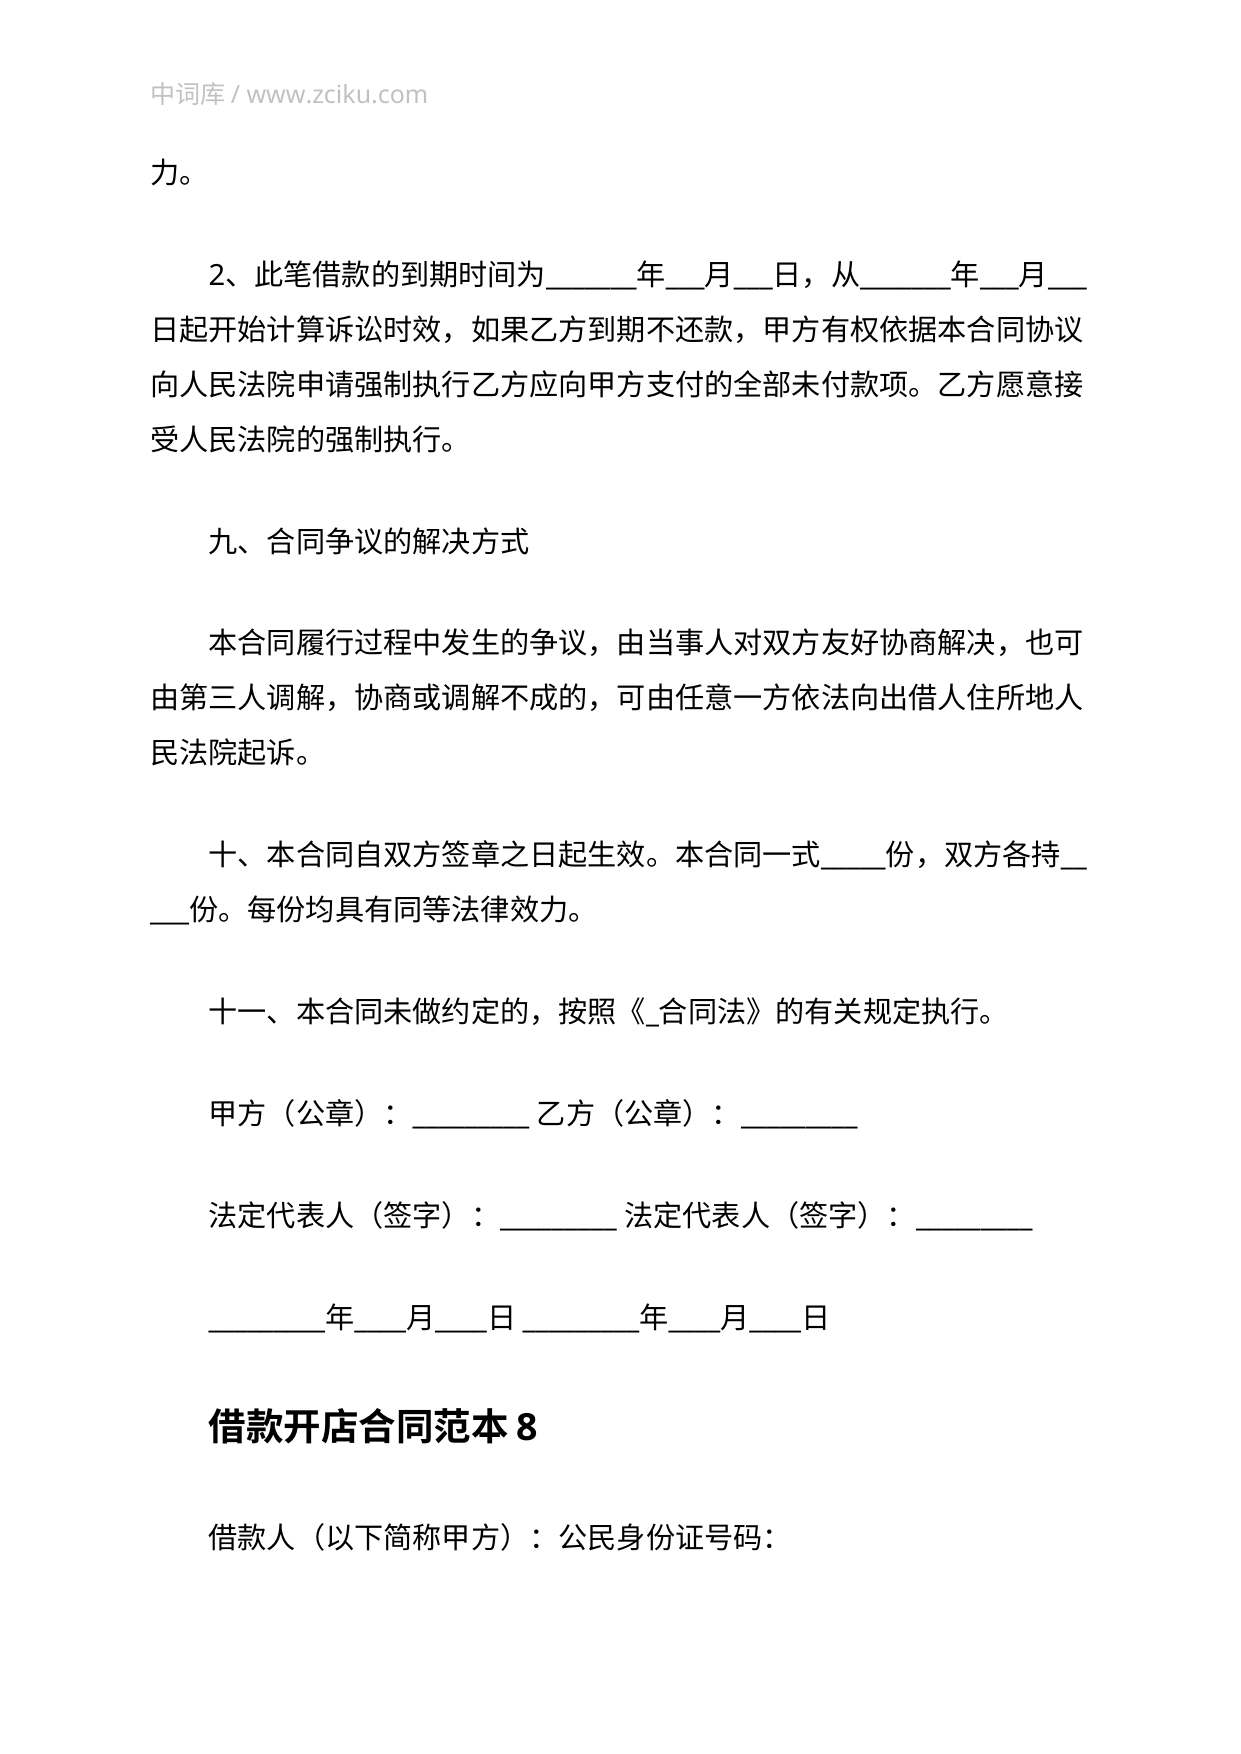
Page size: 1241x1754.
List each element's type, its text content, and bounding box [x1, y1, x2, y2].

text 本合同履行过程中发生的争议，由当事人对双方友好协商解决，也可由第三人调解，协商或调解不成的，可由任意一方依法向出借人住所地人民法院起诉。 [150, 620, 1090, 772]
text 2、此笔借款的到期时间为_______年___月___日，从_______年___月___日起开始计算诉讼时效，如果乙方到期不还款，甲方有权依据本合同协议向人民法院申请强制执行乙方应向甲方支付的全部未付款项。乙方愿意接受人民法院的强制执行。 [150, 252, 1090, 459]
text 九、合同争议的解决方式 [150, 518, 1090, 561]
text 甲方（公章）：_________ 乙方（公章）：_________ [150, 1091, 1090, 1133]
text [150, 150, 1090, 192]
text 借款开店合同范本8 [150, 1397, 1090, 1451]
text 十一、本合同未做约定的，按照《_合同法》的有关规定执行。 [150, 989, 1090, 1031]
text 借款人（以下简称甲方）：公民身份证号码： [150, 1514, 1090, 1556]
text 十、本合同自双方签章之日起生效。本合同一式_____份，双方各持_____份。每份均具有同等法律效力。 [150, 832, 1090, 929]
text _________年____月____日 _________年____月____日 [150, 1294, 1090, 1337]
text 法定代表人（签字）：_________ 法定代表人（签字）：_________ [150, 1193, 1090, 1235]
